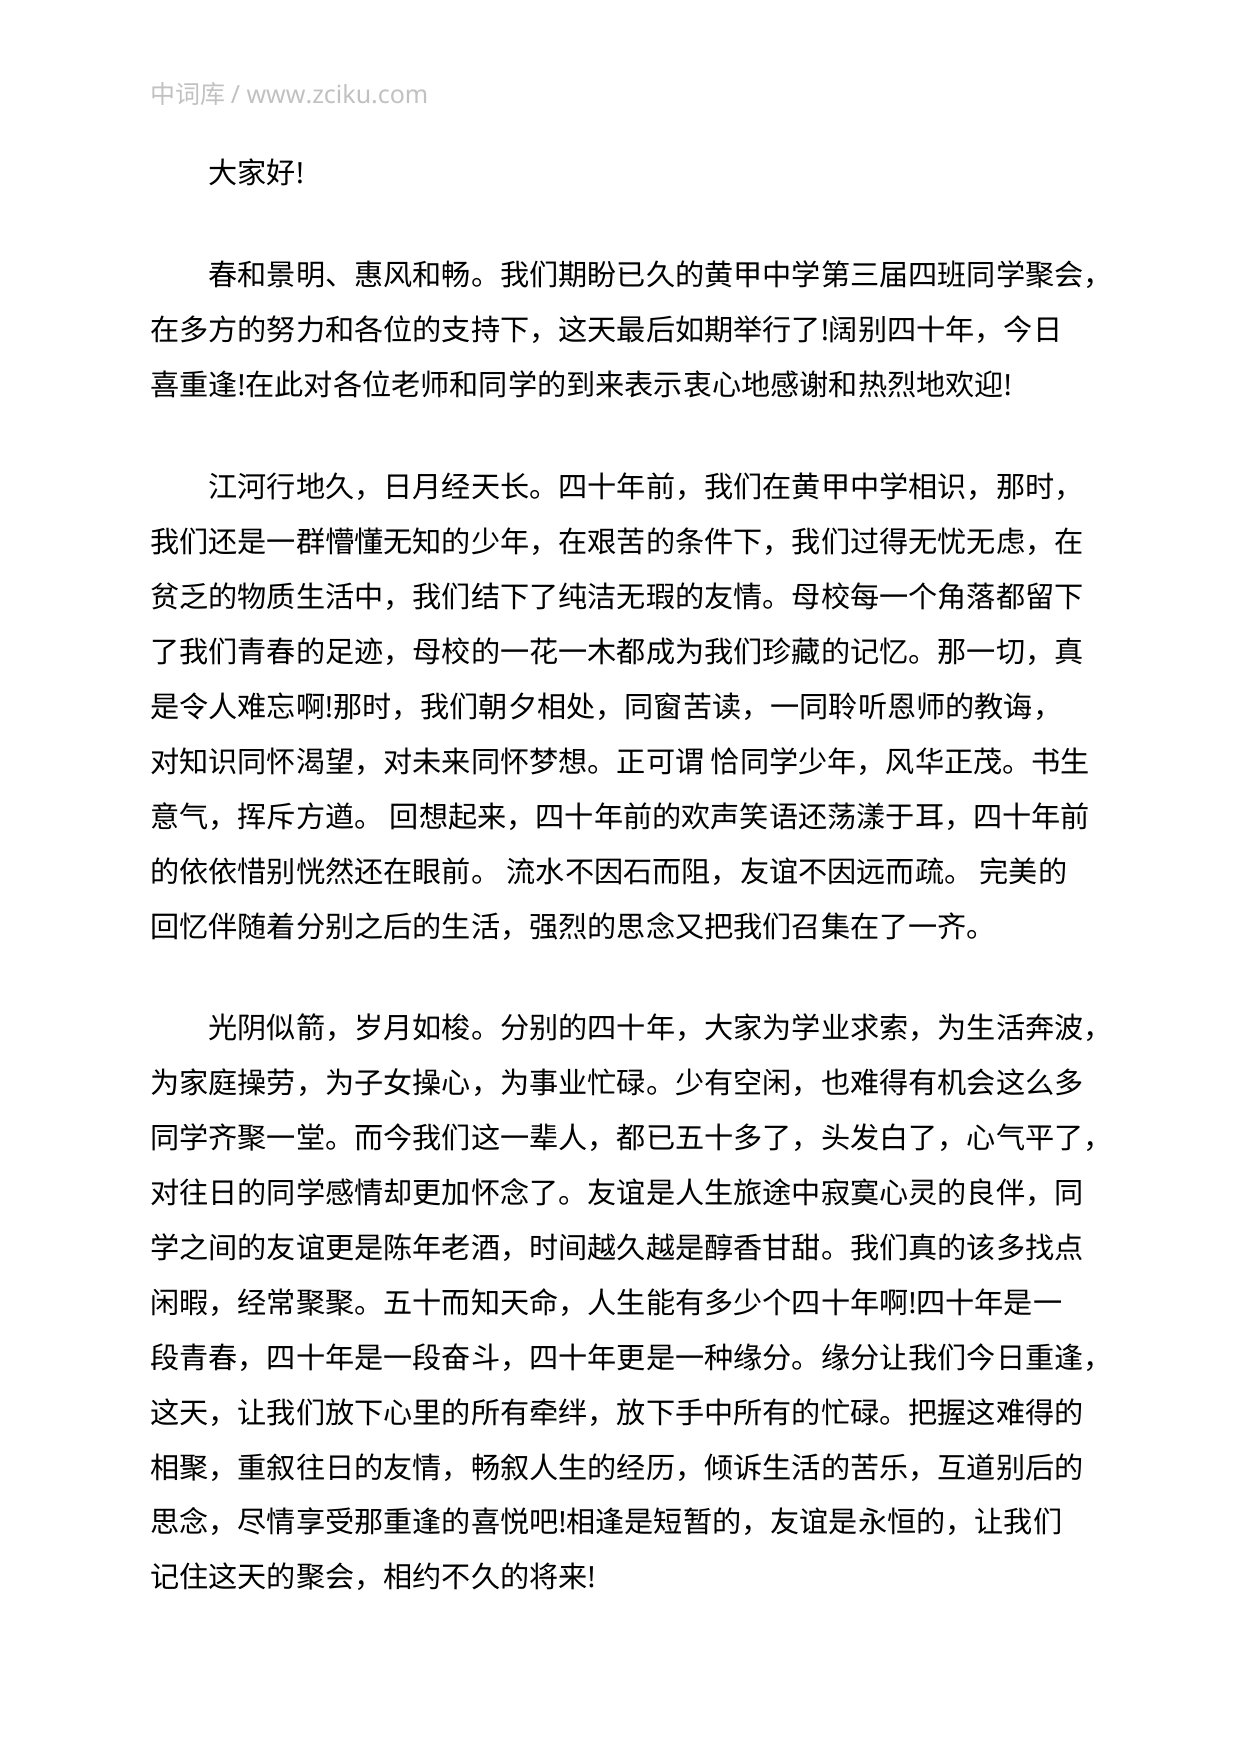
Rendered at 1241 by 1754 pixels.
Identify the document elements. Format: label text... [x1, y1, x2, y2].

text 光阴似箭，岁月如梭。分别的四十年，大家为学业求索，为生活奔波，为家庭操劳，为子女操心，为事业忙碌。少有空闲，也难得有机会这么多同学齐聚一堂。而今我们这一辈人，都已五十多了，头发白了，心气平了，对往日的同学感情却更加怀念了。友谊是人生旅途中寂寞心灵的良伴，同学之间的友谊更是陈年老酒，时间越久越是醇香甘甜。我们真的该多找点闲暇，经常聚聚。五十而知天命，人生能有多少个四十年啊!四十年是一段青春，四十年是一段奋斗，四十年更是一种缘分。缘分让我们今日重逢，这天，让我们放下心里的所有牵绊，放下手中所有的忙碌。把握这难得的相聚，重叙往日的友情，畅叙人生的经历，倾诉生活的苦乐，互道别后的思念，尽情享受那重逢的喜悦吧!相逢是短暂的，友谊是永恒的，让我们记住这天的聚会，相约不久的将来! [150, 1005, 1090, 1596]
text 春和景明、惠风和畅。我们期盼已久的黄甲中学第三届四班同学聚会，在多方的努力和各位的支持下，这天最后如期举行了!阔别四十年，今日喜重逢!在此对各位老师和同学的到来表示衷心地感谢和热烈地欢迎! [150, 252, 1090, 404]
text 江河行地久，日月经天长。四十年前，我们在黄甲中学相识，那时，我们还是一群懵懂无知的少年，在艰苦的条件下，我们过得无忧无虑，在贫乏的物质生活中，我们结下了纯洁无瑕的友情。母校每一个角落都留下了我们青春的足迹，母校的一花一木都成为我们珍藏的记忆。那一切，真是令人难忘啊!那时，我们朝夕相处，同窗苦读，一同聆听恩师的教诲，对知识同怀渴望，对未来同怀梦想。正可谓 恰同学少年，风华正茂。书生意气，挥斥方遒。 回想起来，四十年前的欢声笑语还荡漾于耳，四十年前的依依惜别恍然还在眼前。 流水不因石而阻，友谊不因远而疏。 完美的回忆伴随着分别之后的生活，强烈的思念又把我们召集在了一齐。 [150, 464, 1090, 945]
text 大家好! [150, 150, 1090, 192]
